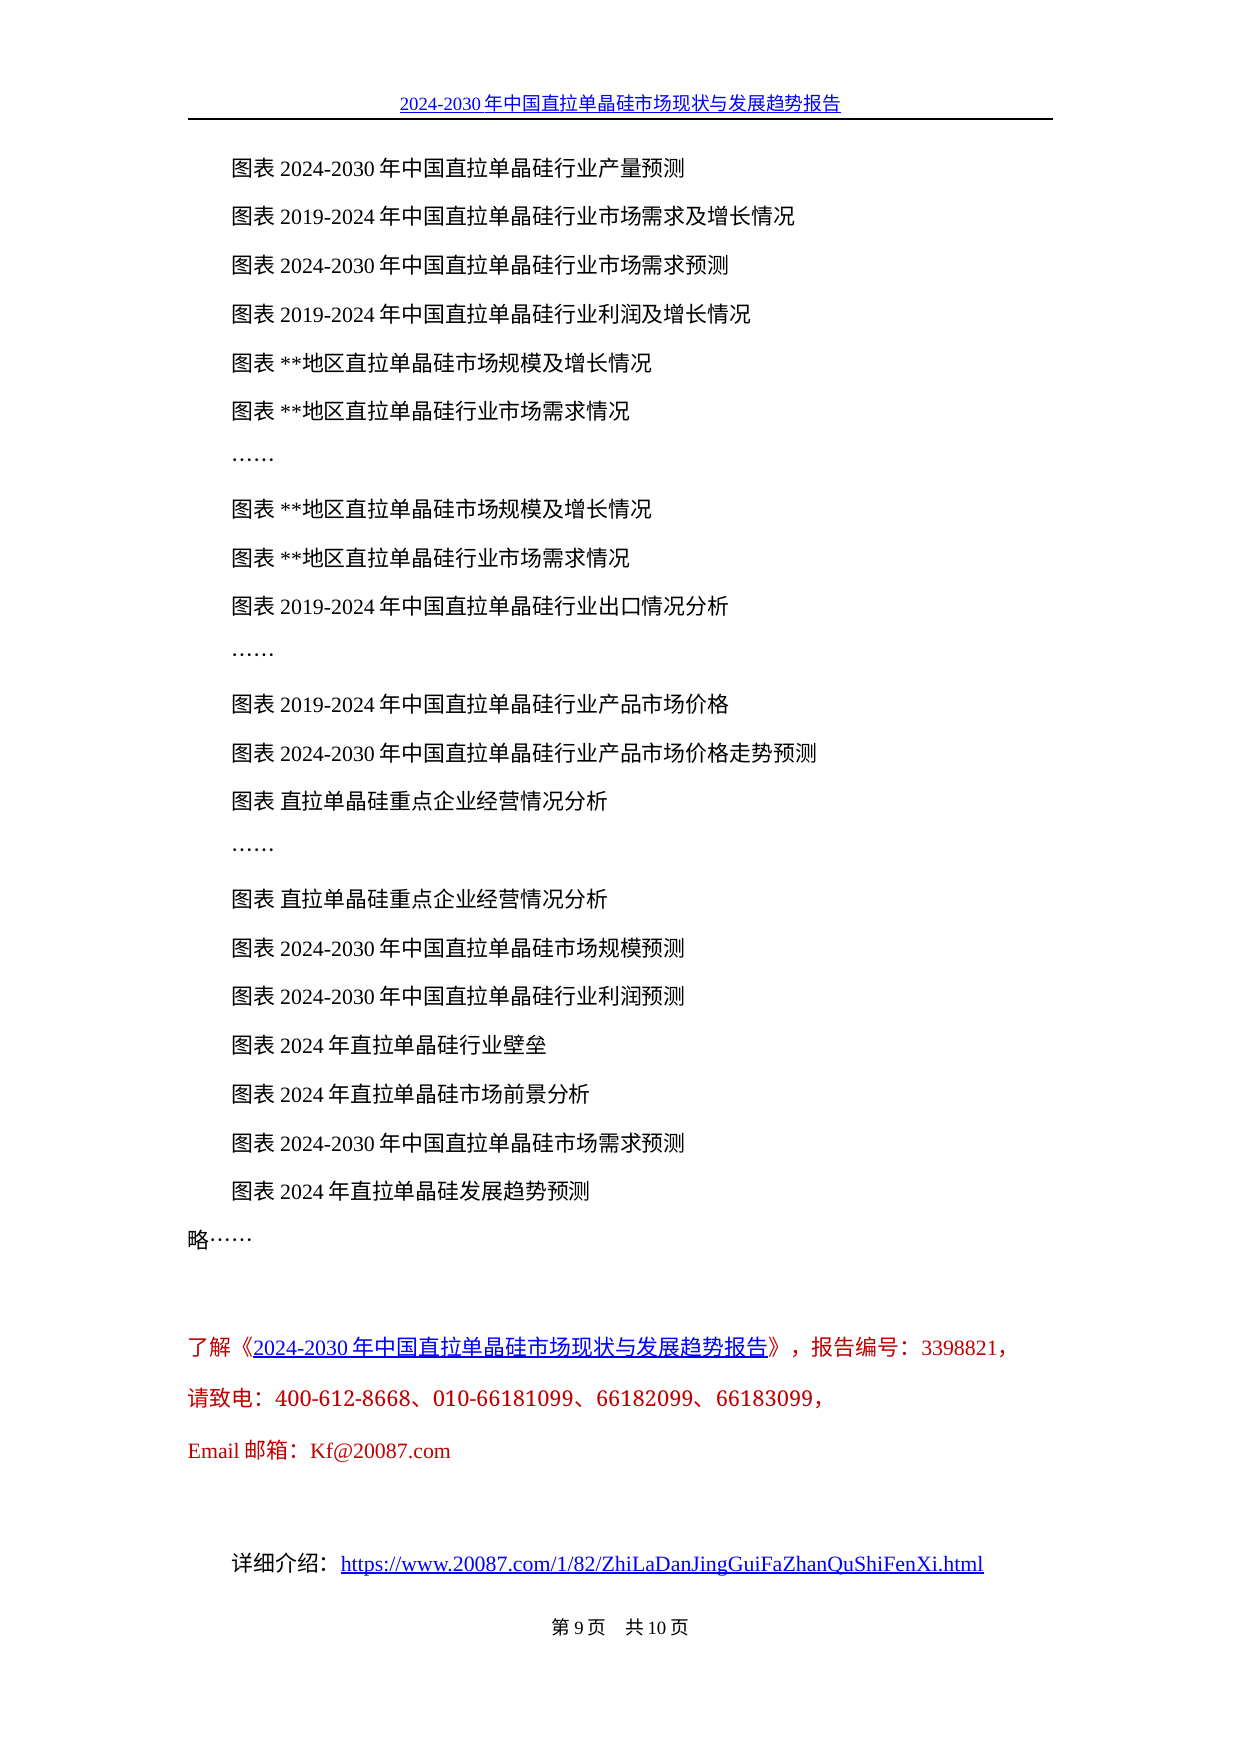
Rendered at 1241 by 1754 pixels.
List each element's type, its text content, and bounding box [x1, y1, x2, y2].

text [187, 150, 1053, 1255]
text Email邮箱：Kf@20087.com [187, 1432, 1053, 1465]
text 详细介绍：https://www.20087.com/1/82/ZhiLaDanJingGuiFaZhanQuShiFenXi.html [187, 1545, 1053, 1578]
text 请致电：400-612-8668、010-66181099、66182099、66183099， [187, 1381, 1053, 1413]
text 了解《2024-2030年中国直拉单晶硅市场现状与发展趋势报告》，报告编号：3398821， [187, 1329, 1053, 1362]
